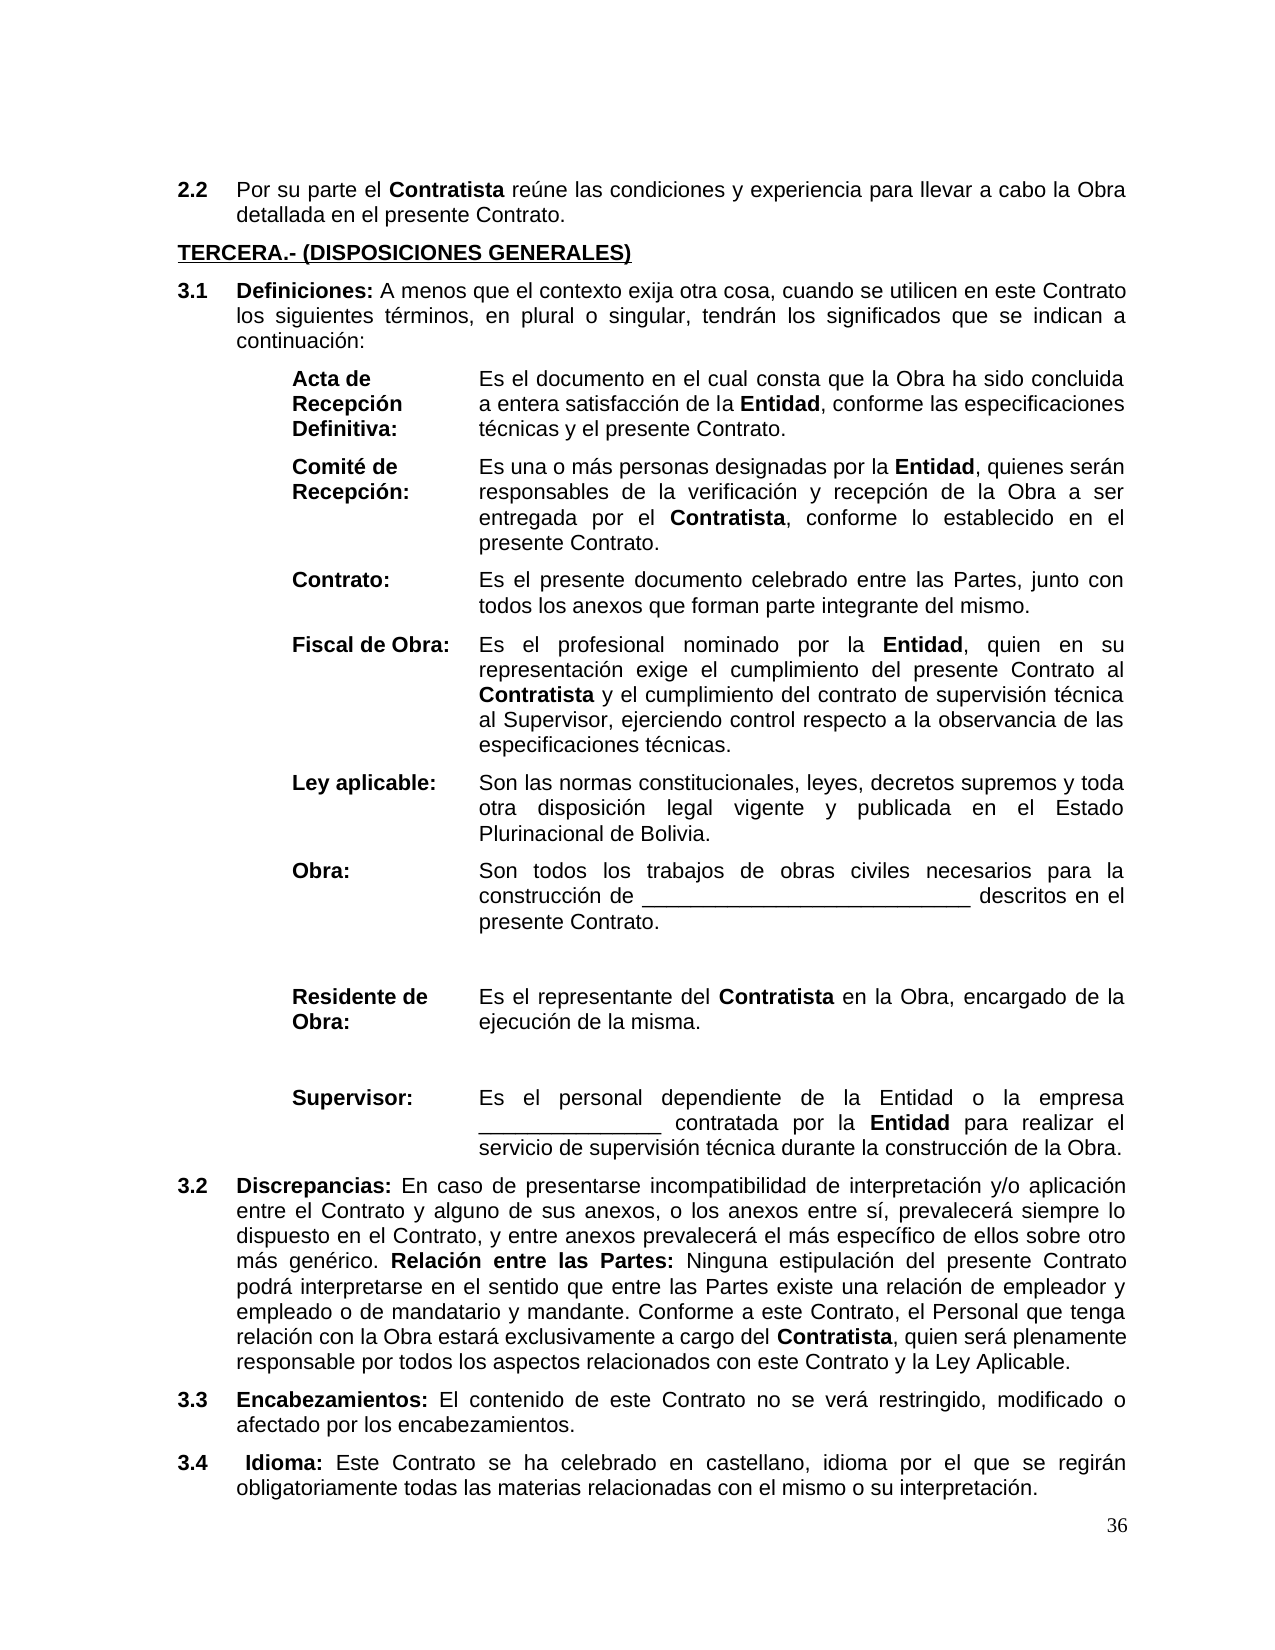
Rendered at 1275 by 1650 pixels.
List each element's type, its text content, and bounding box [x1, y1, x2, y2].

text 2.2 Por su parte el Contratista reúne las condiciones y experiencia para llevar a cabo la Obra detallada en el presente Contrato. [177, 177, 1127, 228]
text 3.1 Definiciones: A menos que el contexto exija otra cosa, cuando se utilicen en este Contrato los siguientes términos, en plural o singular, tendrán los significados que se indican a continuación: [177, 278, 1127, 353]
text 3.2 Discrepancias: En caso de presentarse incompatibilidad de interpretación y/o aplicación entre el Contrato y alguno de sus anexos, o los anexos entre sí, prevalecerá siempre lo dispuesto en el Contrato, y entre anexos prevalecerá el más específico de ellos sobre otro más genérico. Relación entre las Partes: Ninguna estipulación del presente Contrato podrá interpretarse en el sentido que entre las Partes existe una relación de empleador y empleado o de mandatario y mandante. Conforme a este Contrato, el Personal que tenga relación con la Obra estará exclusivamente a cargo del Contratista, quien será plenamente responsable por todos los aspectos relacionados con este Contrato y la Ley Aplicable. [177, 1173, 1127, 1374]
table_cell Ley aplicable: [281, 770, 467, 858]
text TERCERA.- (DISPOSICIONES GENERALES) [177, 240, 1127, 265]
table_header Es el documento en el cual consta que la Obra ha sido concluida a entera satisfacción de la Entidad, conforme las especificaciones técnicas y el presente Contrato. [468, 366, 1136, 454]
text 3.3 Encabezamientos: El contenido de este Contrato no se verá restringido, modificado o afectado por los encabezamientos. [177, 1387, 1127, 1437]
text 3.4 Idioma: Este Contrato se ha celebrado en castellano, idioma por el que se regirán obligatoriamente todas las materias relacionadas con el mismo o su interpretación. [177, 1450, 1127, 1500]
table_cell Fiscal de Obra: [281, 631, 467, 770]
table_cell Obra: [281, 858, 467, 946]
table_cell Contrato: [281, 568, 467, 631]
table_cell Es el representante del Contratista en la Obra, encargado de la ejecución de la misma. [468, 946, 1136, 1084]
table_cell Residente de Obra: [281, 946, 467, 1084]
table_cell Es el presente documento celebrado entre las Partes, junto con todos los anexos que forman parte integrante del mismo. [468, 568, 1136, 631]
table_cell Es el profesional nominado por la Entidad, quien en su representación exige el cumplimiento del presente Contrato al Contratista y el cumplimiento del contrato de supervisión técnica al Supervisor, ejerciendo control respecto a la observancia de las especificaciones técnicas. [468, 631, 1136, 770]
table_header Acta de Recepción Definitiva: [281, 366, 467, 454]
table_cell Comité de Recepción: [281, 454, 467, 567]
table_cell Es una o más personas designadas por la Entidad, quienes serán responsables de la verificación y recepción de la Obra a ser entregada por el Contratista, conforme lo establecido en el presente Contrato. [468, 454, 1136, 567]
table_cell Es el personal dependiente de la Entidad o la empresa _______________ contratada por la Entidad para realizar el servicio de supervisión técnica durante la construcción de la Obra. [468, 1085, 1136, 1173]
table_cell Supervisor: [281, 1085, 467, 1173]
table_cell Son todos los trabajos de obras civiles necesarios para la construcción de ___________________________ descritos en el presente Contrato. [468, 858, 1136, 946]
table_cell Son las normas constitucionales, leyes, decretos supremos y toda otra disposición legal vigente y publicada en el Estado Plurinacional de Bolivia. [468, 770, 1136, 858]
